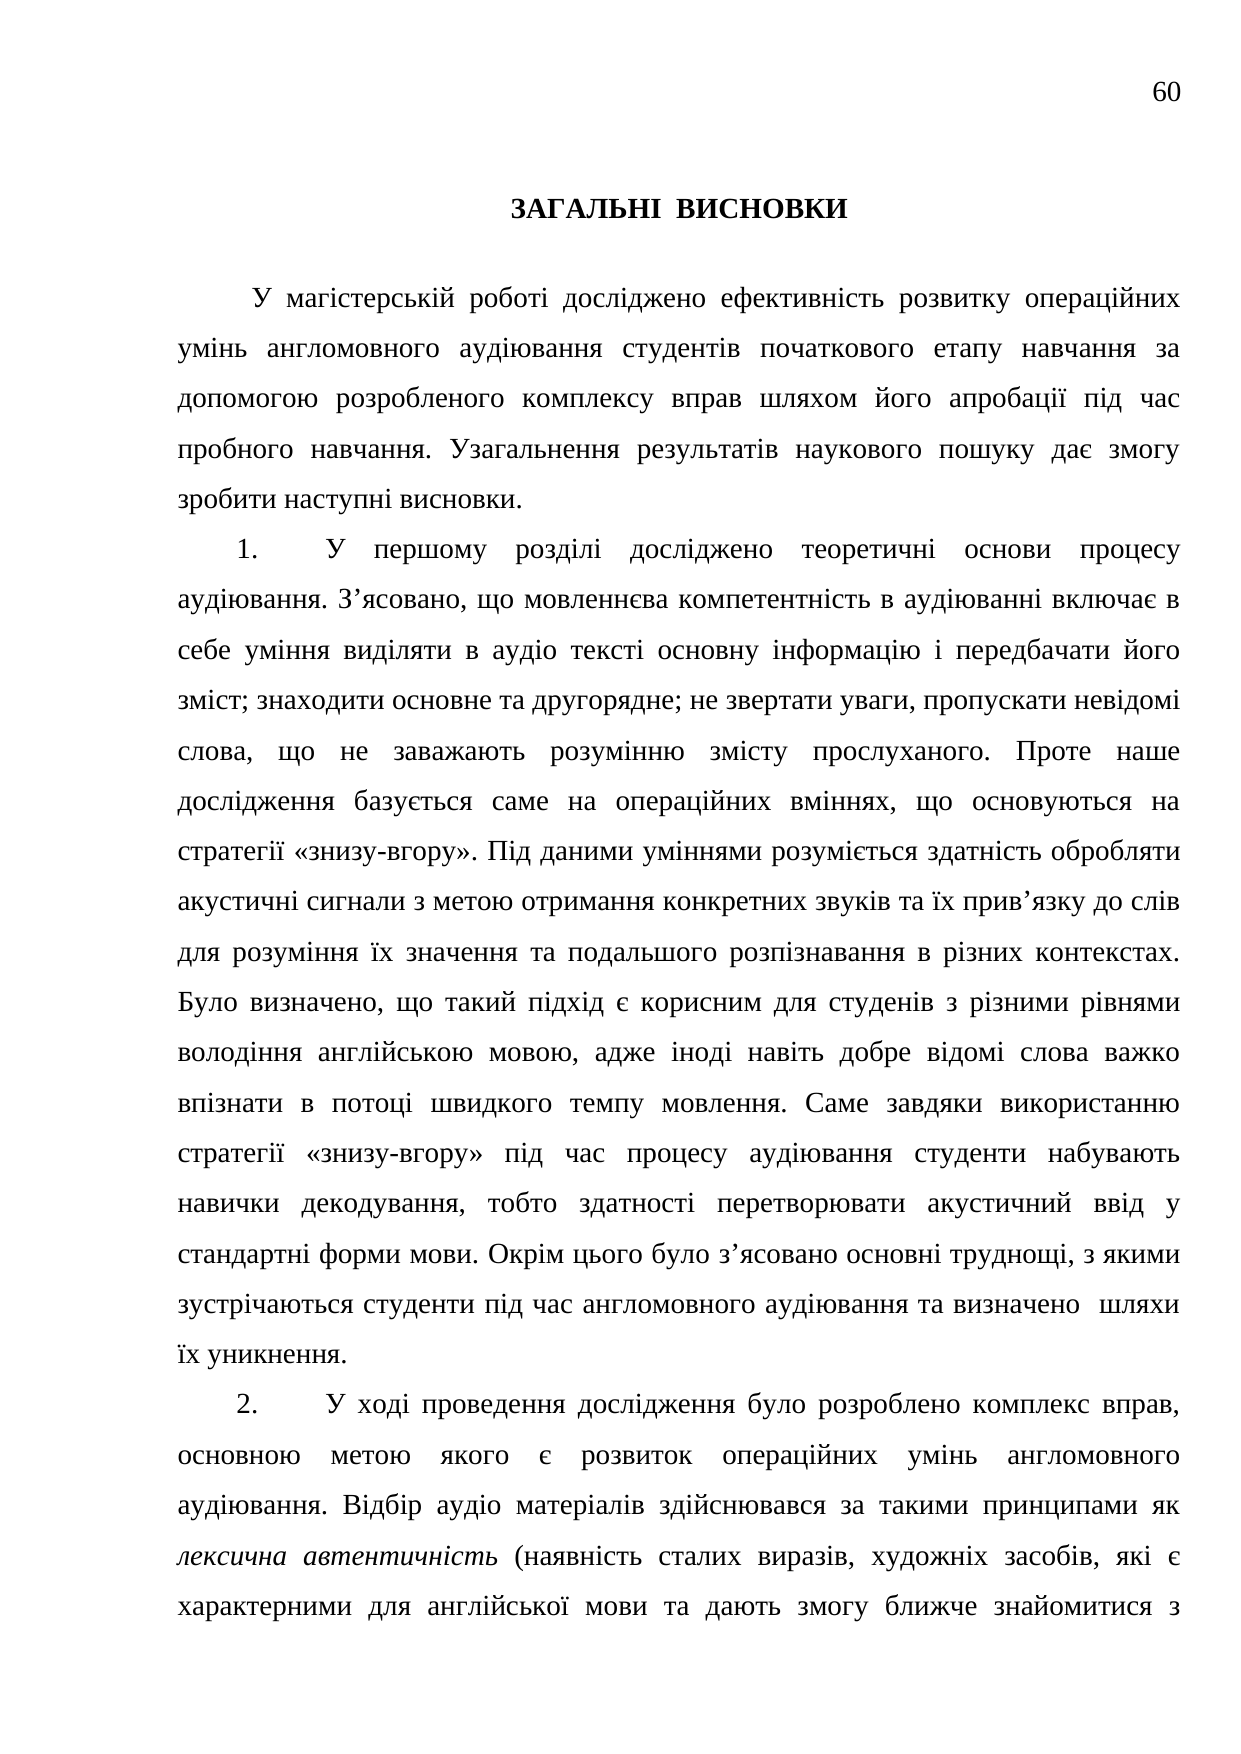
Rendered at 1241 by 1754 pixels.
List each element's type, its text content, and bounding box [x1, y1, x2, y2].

list У першому розділі досліджено теоретичні основи процесу аудіювання. З’ясовано, що мовленнєва компетентність в аудіюванні включає в себе уміння виділяти в аудіо тексті основну інформацію і передбачати його зміст; знаходити основне та другорядне; не звертати уваги, пропускати невідомі слова, що не заважають розумінню змісту прослуханого. Проте наше дослідження базується саме на операційних вміннях, що основуються на стратегії «знизу-вгору». Під даними уміннями розуміється здатність обробляти акустичні сигнали з метою отримання конкретних звуків та їх прив’язку до слів для розуміння їх значення та подальшого розпізнавання в різних контекстах. Було визначено, що такий підхід є корисним для студенів з різними рівнями володіння англійською мовою, адже іноді навіть добре відомі слова важко впізнати в потоці швидкого темпу мовлення. Саме завдяки використанню стратегії «знизу-вгору» під час процесу аудіювання студенти набувають навички декодування, тобто здатності перетворювати акустичний ввід у стандартні форми мови. Окрім цього було з’ясовано основні труднощі, з якими зустрічаються студенти під час англомовного аудіювання та визначено шляхи їх уникнення. [177, 531, 1181, 1370]
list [177, 1387, 1181, 1621]
subtitle ЗАГАЛЬНІ ВИСНОВКИ [177, 191, 1181, 224]
text У магістерській роботі досліджено ефективність розвитку операційних умінь англомовного аудіювання студентів початкового етапу навчання за допомогою розробленого комплексу вправ шляхом його апробації під час пробного навчання. Узагальнення результатів наукового пошуку дає змогу зробити наступні висновки. [177, 280, 1181, 514]
